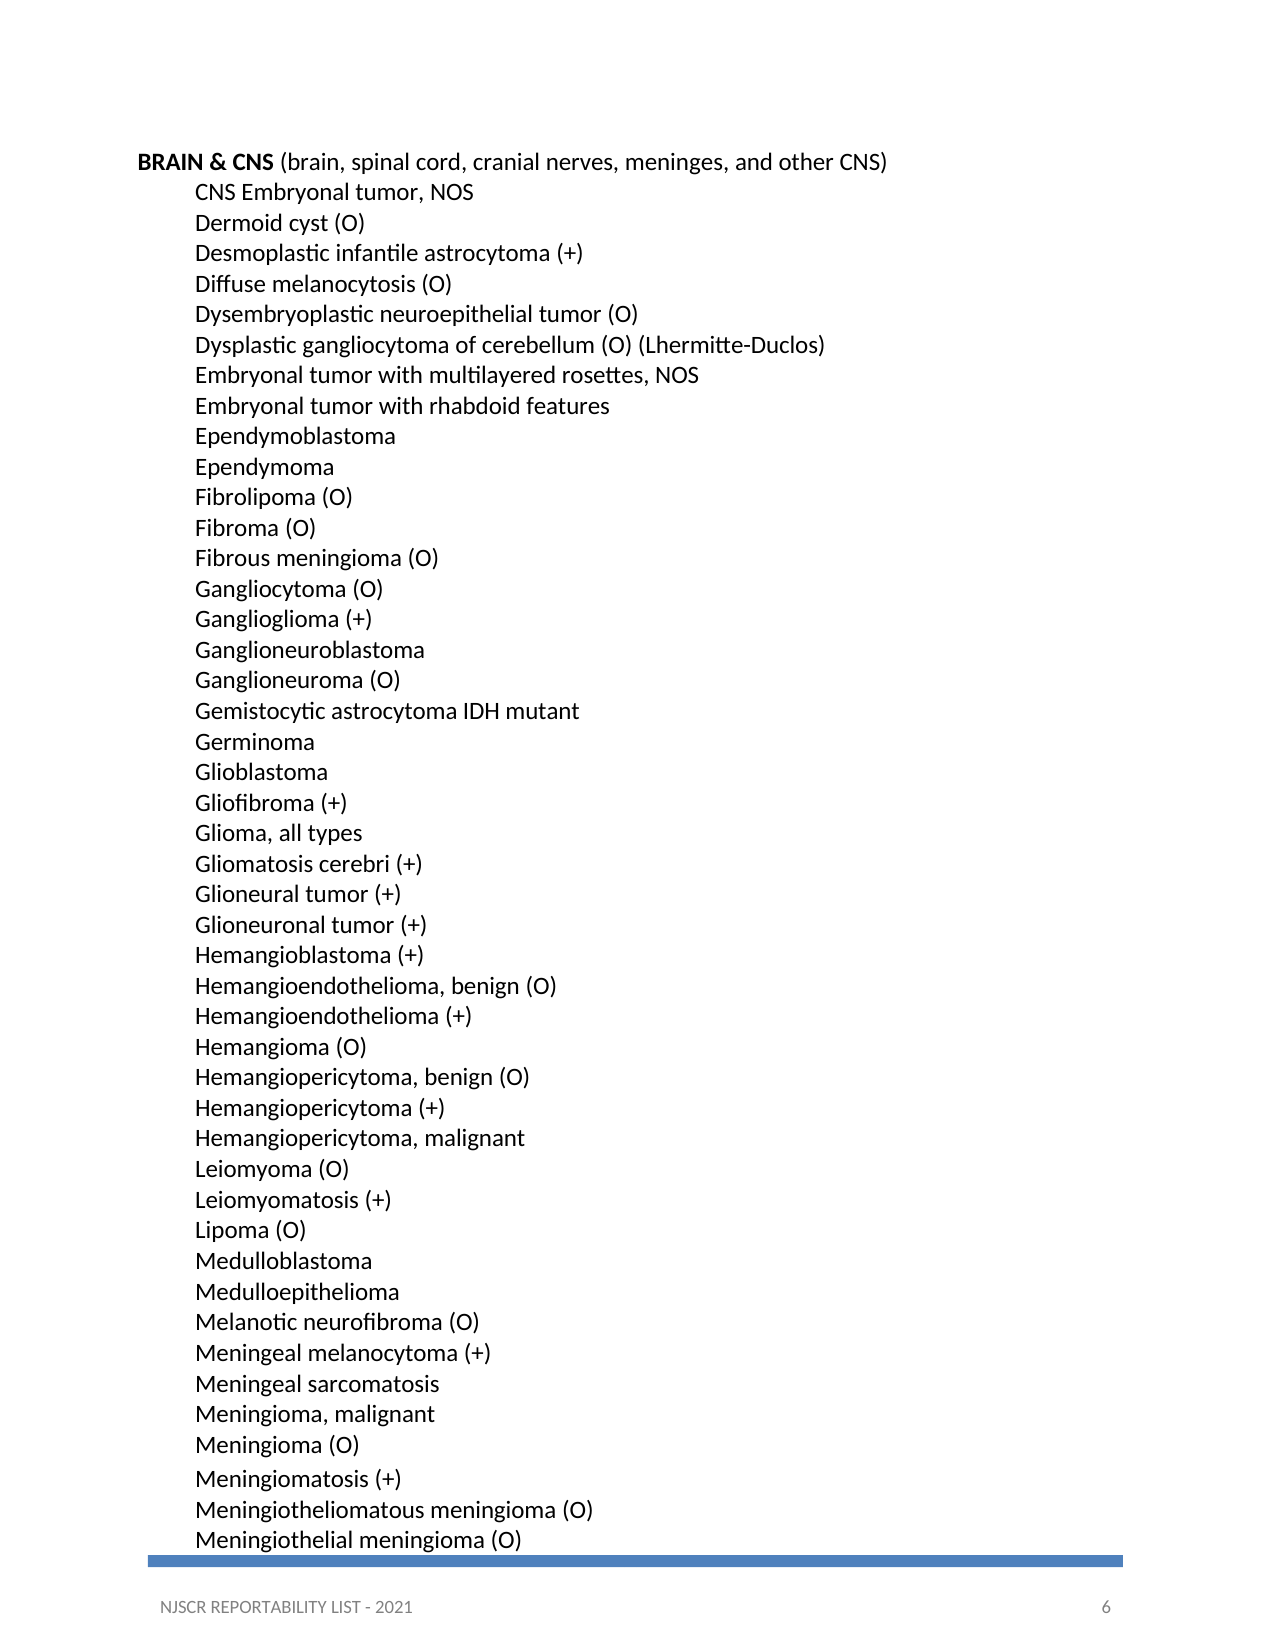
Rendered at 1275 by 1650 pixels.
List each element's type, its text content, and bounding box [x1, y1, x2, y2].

text Meningeal sarcomatosis [195, 1368, 516, 1398]
subtitle BRAIN & CNS (brain, spinal cord, cranial nerves, meninges, and other CNS) [137, 146, 985, 176]
text Glioma, all types Gliomatosis cerebri (+) Glioneural tumor (+) Glioneuronal tumor (+) Hemangioblastoma (+) [195, 817, 465, 970]
subtitle Meningiomatosis (+) [137, 1463, 934, 1494]
text Melanotic neurofibroma (O) Meningeal melanocytoma (+) [195, 1306, 516, 1367]
text NJSCR REPORTABILITY LIST - 2021 6 [160, 1595, 1135, 1618]
text Dysembryoplastic neuroepithelial tumor (O) [195, 298, 1135, 329]
text Germinoma Glioblastoma Gliofibroma (+) [195, 726, 442, 817]
text Fibrous meningioma (O) Gangliocytoma (O) Ganglioglioma (+) Ganglioneuroblastoma Ganglioneuroma (O) [195, 543, 442, 695]
text Meningiotheliomatous meningioma (O) Meningiothelial meningioma (O) [195, 1494, 607, 1555]
text Dermoid cyst (O) [195, 207, 635, 237]
text Dysplastic gangliocytoma of cerebellum (O) (Lhermitte-Duclos) [195, 329, 1135, 359]
text Embryonal tumor with multilayered rosettes, NOS Embryonal tumor with rhabdoid features Ependymoblastoma [195, 359, 806, 451]
text Desmoplastic infantile astrocytoma (+) Diffuse melanocytosis (O) [195, 237, 635, 298]
text Medulloblastoma Medulloepithelioma [195, 1245, 516, 1306]
text Lipoma (O) [195, 1214, 516, 1245]
text CNS Embryonal tumor, NOS [195, 176, 635, 207]
text Gemistocytic astrocytoma IDH mutant [195, 695, 685, 726]
text Meningioma, malignant Meningioma (O) [195, 1398, 516, 1459]
text Ependymoma Fibrolipoma (O) Fibroma (O) [195, 451, 362, 543]
text Leiomyomatosis (+) [195, 1184, 516, 1214]
text Hemangioendothelioma, benign (O) Hemangioendothelioma (+) Hemangioma (O) Hemangiopericytoma, benign (O) Hemangiopericytoma (+) Hemangiopericytoma, malignant Leiomyoma (O) [195, 970, 564, 1183]
